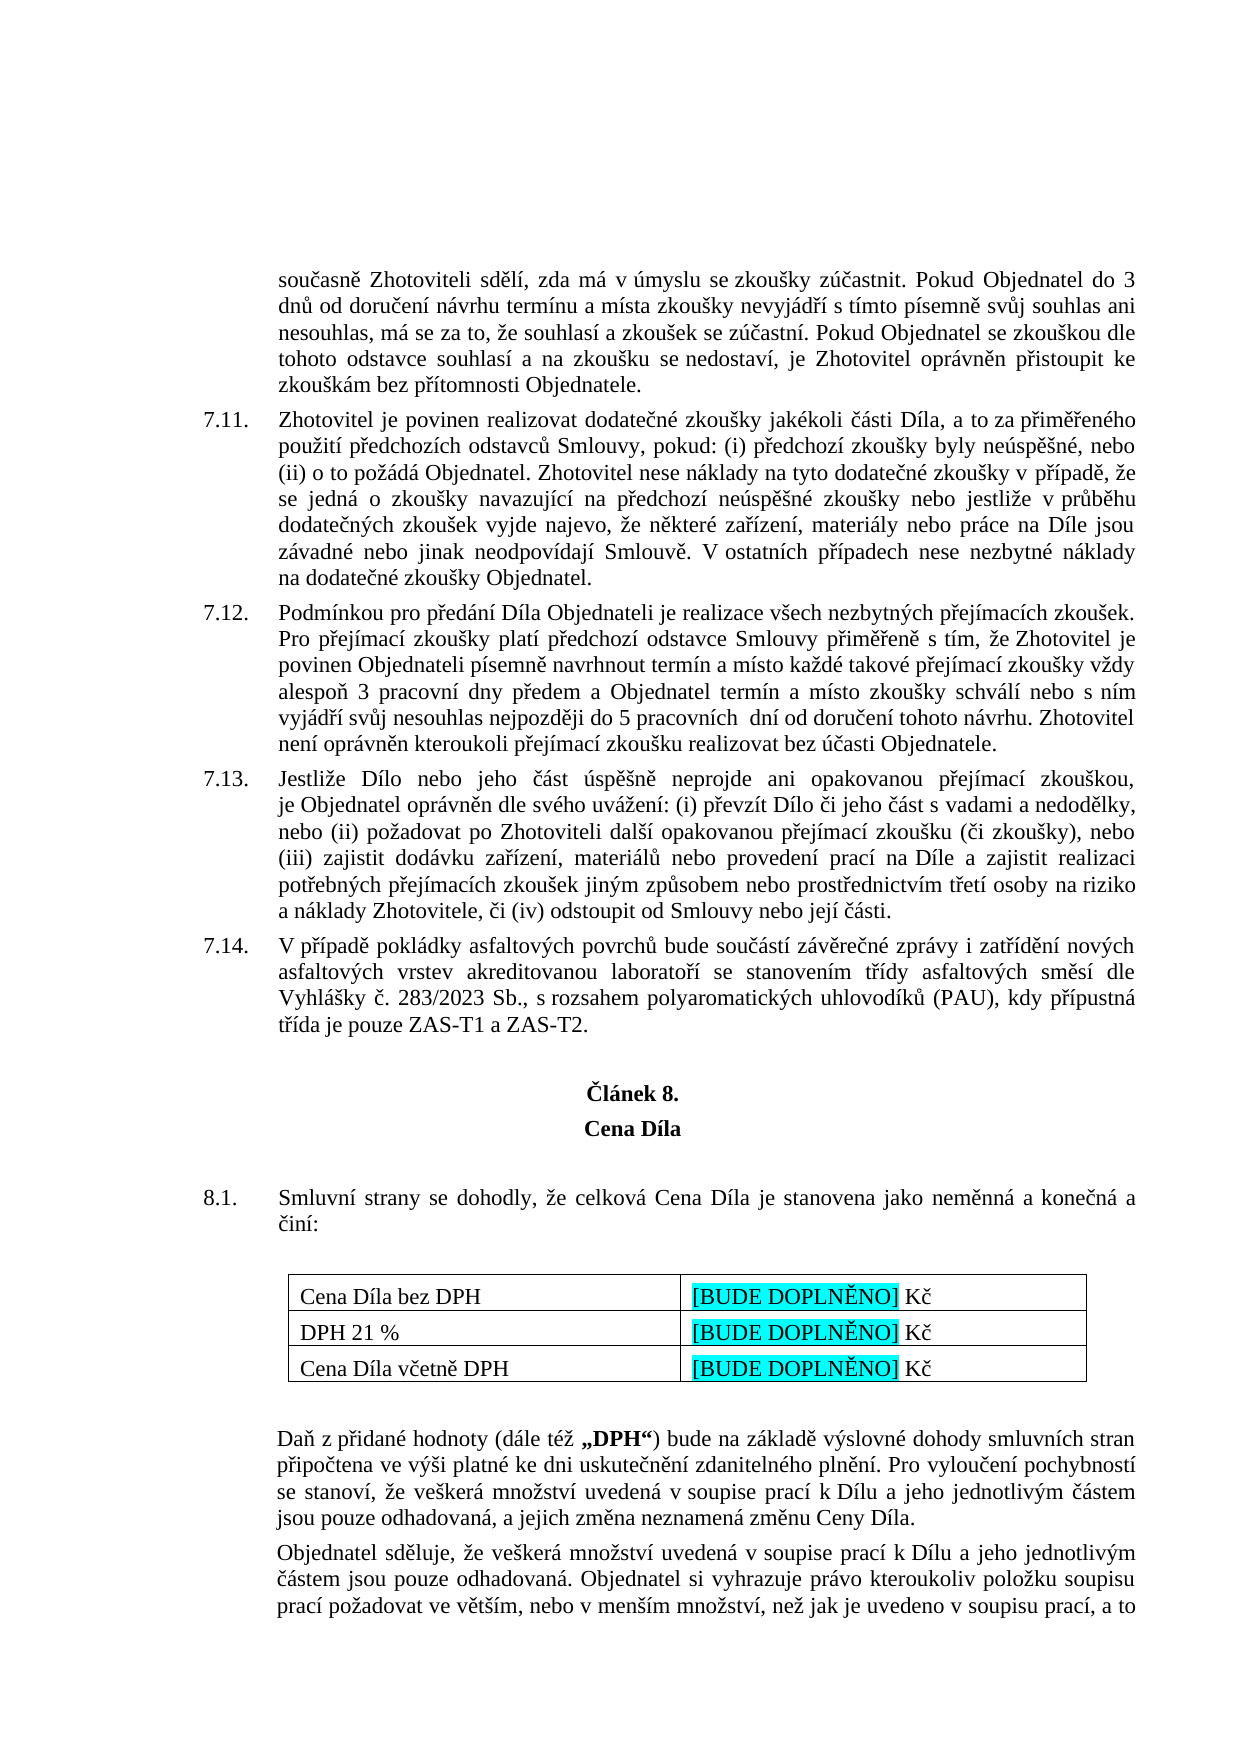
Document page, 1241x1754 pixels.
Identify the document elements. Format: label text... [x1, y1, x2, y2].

text V případě pokládky asfaltových povrchů bude součástí závěrečné zprávy i zatřídění nových asfaltových vrstev akreditovanou laboratoří se stanovením třídy asfaltových směsí dle Vyhlášky č. 283/2023 Sb., s rozsahem polyaromatických uhlovodíků (PAU), kdy přípustná třída je pouze ZAS-T1 a ZAS-T2. [203, 932, 1136, 1037]
table_header [BUDE DOPLNĚNO] Kč [681, 1275, 1086, 1310]
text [203, 266, 1136, 398]
table_cell [BUDE DOPLNĚNO] Kč [681, 1346, 1086, 1381]
table_header Cena Díla bez DPH [289, 1275, 680, 1310]
table_cell [BUDE DOPLNĚNO] Kč [681, 1311, 1086, 1345]
table_cell DPH 21 % [289, 1311, 680, 1345]
text Jestliže Dílo nebo jeho část úspěšně neprojde ani opakovanou přejímací zkouškou, je Objednatel oprávněn dle svého uvážení: (i) převzít Dílo či jeho část s vadami a nedodělky, nebo (ii) požadovat po Zhotoviteli další opakovanou přejímací zkoušku (či zkoušky), nebo (iii) zajistit dodávku zařízení, materiálů nebo provedení prací na Díle a zajistit realizaci potřebných přejímacích zkoušek jiným způsobem nebo prostřednictvím třetí osoby na riziko a náklady Zhotovitele, či (iv) odstoupit od Smlouvy nebo její části. [203, 765, 1136, 923]
table_cell Cena Díla včetně DPH [289, 1346, 680, 1381]
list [277, 1539, 1136, 1618]
text Podmínkou pro předání Díla Objednateli je realizace všech nezbytných přejímacích zkoušek. Pro přejímací zkoušky platí předchozí odstavce Smlouvy přiměřeně s tím, že Zhotovitel je povinen Objednateli písemně navrhnout termín a místo každé takové přejímací zkoušky vždy alespoň 3 pracovní dny předem a Objednatel termín a místo zkoušky schválí nebo s ním vyjádří svůj nesouhlas nejpozději do 5 pracovních dní od doručení tohoto návrhu. Zhotovitel není oprávněn kteroukoli přejímací zkoušku realizovat bez účasti Objednatele. [203, 599, 1136, 757]
text Cena Díla [129, 1115, 1136, 1141]
text Zhotovitel je povinen realizovat dodatečné zkoušky jakékoli části Díla, a to za přiměřeného použití předchozích odstavců Smlouvy, pokud: (i) předchozí zkoušky byly neúspěšné, nebo (ii) o to požádá Objednatel. Zhotovitel nese náklady na tyto dodatečné zkoušky v případě, že se jedná o zkoušky navazující na předchozí neúspěšné zkoušky nebo jestliže v průběhu dodatečných zkoušek vyjde najevo, že některé zařízení, materiály nebo práce na Díle jsou závadné nebo jinak neodpovídají Smlouvě. V ostatních případech nese nezbytné náklady na dodatečné zkoušky Objednatel. [203, 406, 1136, 590]
list Daň z přidané hodnoty (dále též „DPH“) bude na základě výslovné dohody smluvních stran připočtena ve výši platné ke dni uskutečnění zdanitelného plnění. Pro vyloučení pochybností se stanoví, že veškerá množství uvedená v soupise prací k Dílu a jeho jednotlivým částem jsou pouze odhadovaná, a jejich změna neznamená změnu Ceny Díla. [277, 1425, 1136, 1531]
list Smluvní strany se dohodly, že celková Cena Díla je stanovena jako neměnná a konečná a činí: [203, 1184, 1136, 1237]
